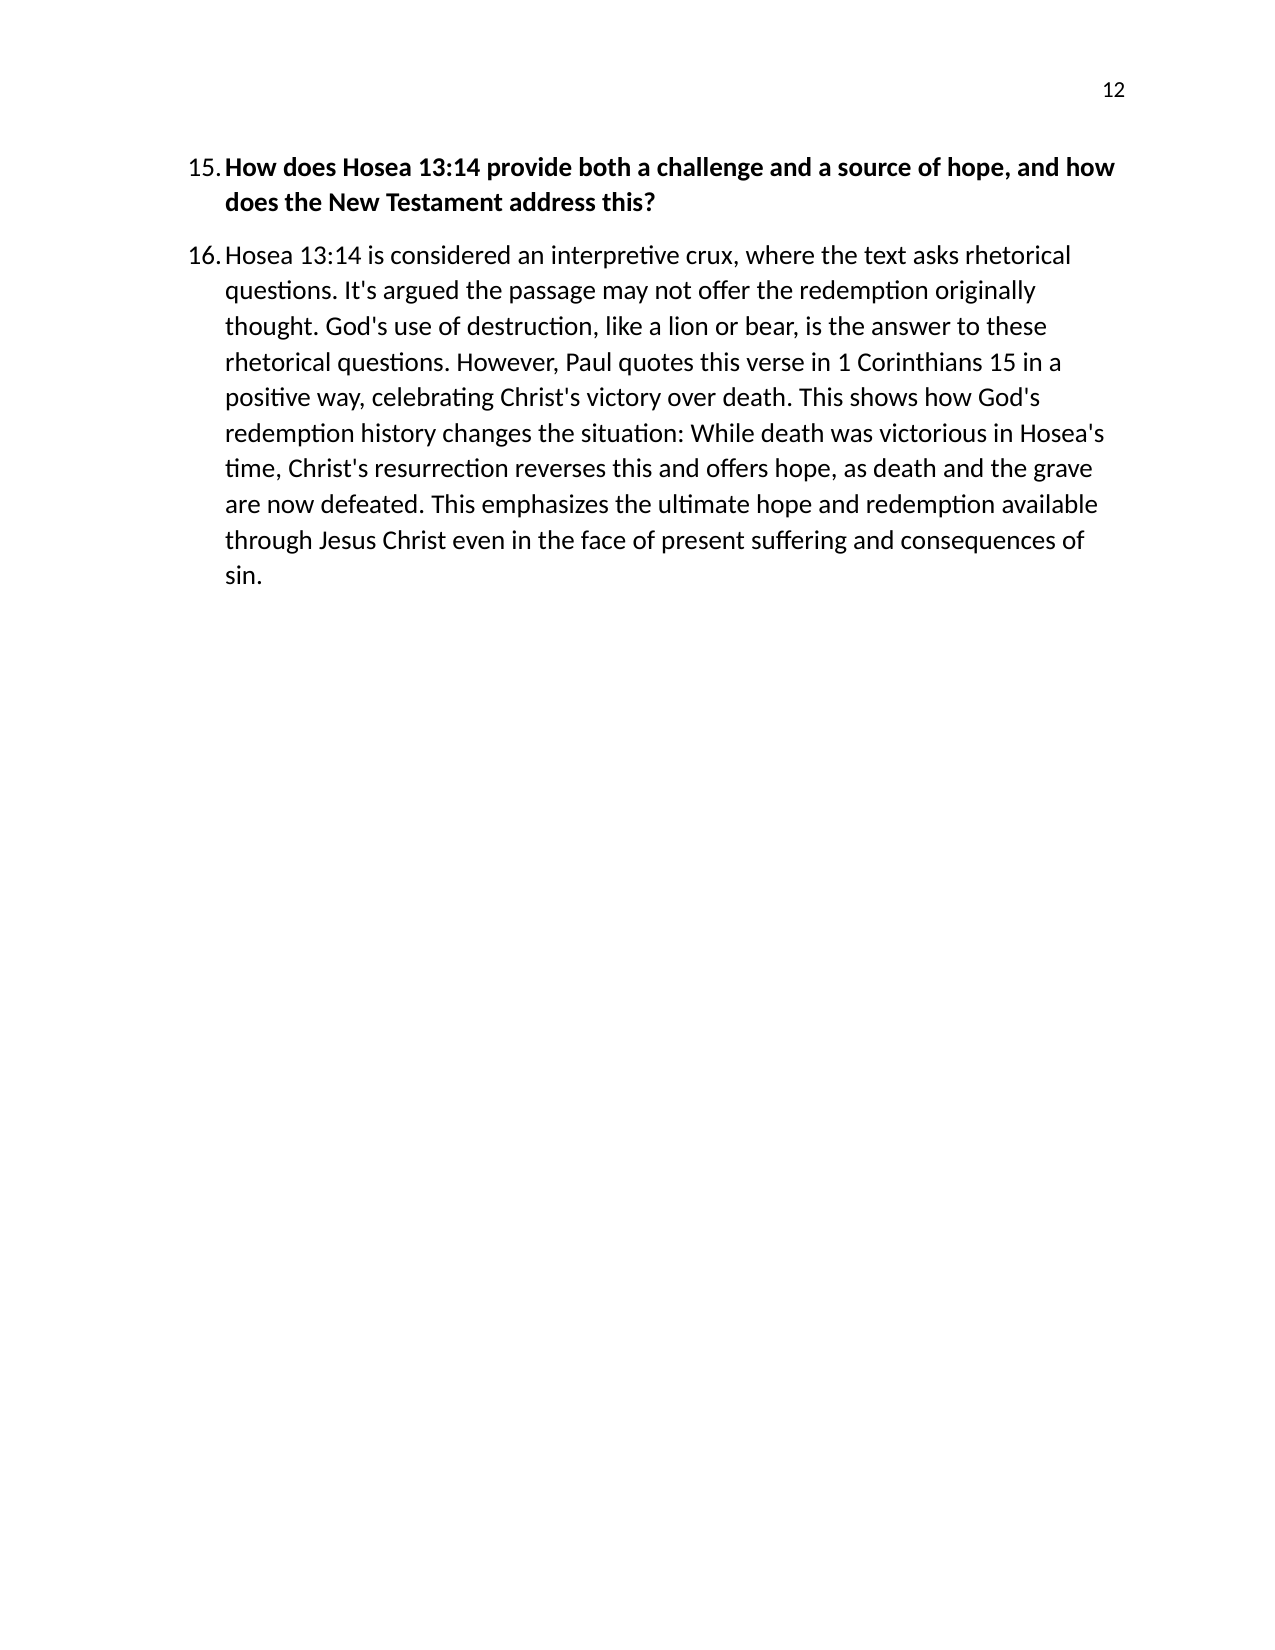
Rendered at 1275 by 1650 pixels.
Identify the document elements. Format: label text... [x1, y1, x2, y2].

list How does Hosea 13:14 provide both a challenge and a source of hope, and how does the New Testament address this? [187, 150, 1125, 219]
list Hosea 13:14 is considered an interpretive crux, where the text asks rhetorical questions. It's argued the passage may not offer the redemption originally thought. God's use of destruction, like a lion or bear, is the answer to these rhetorical questions. However, Paul quotes this verse in 1 Corinthians 15 in a positive way, celebrating Christ's victory over death. This shows how God's redemption history changes the situation: While death was victorious in Hosea's time, Christ's resurrection reverses this and offers hope, as death and the grave are now defeated. This emphasizes the ultimate hope and redemption available through Jesus Christ even in the face of present suffering and consequences of sin. [187, 238, 1125, 592]
